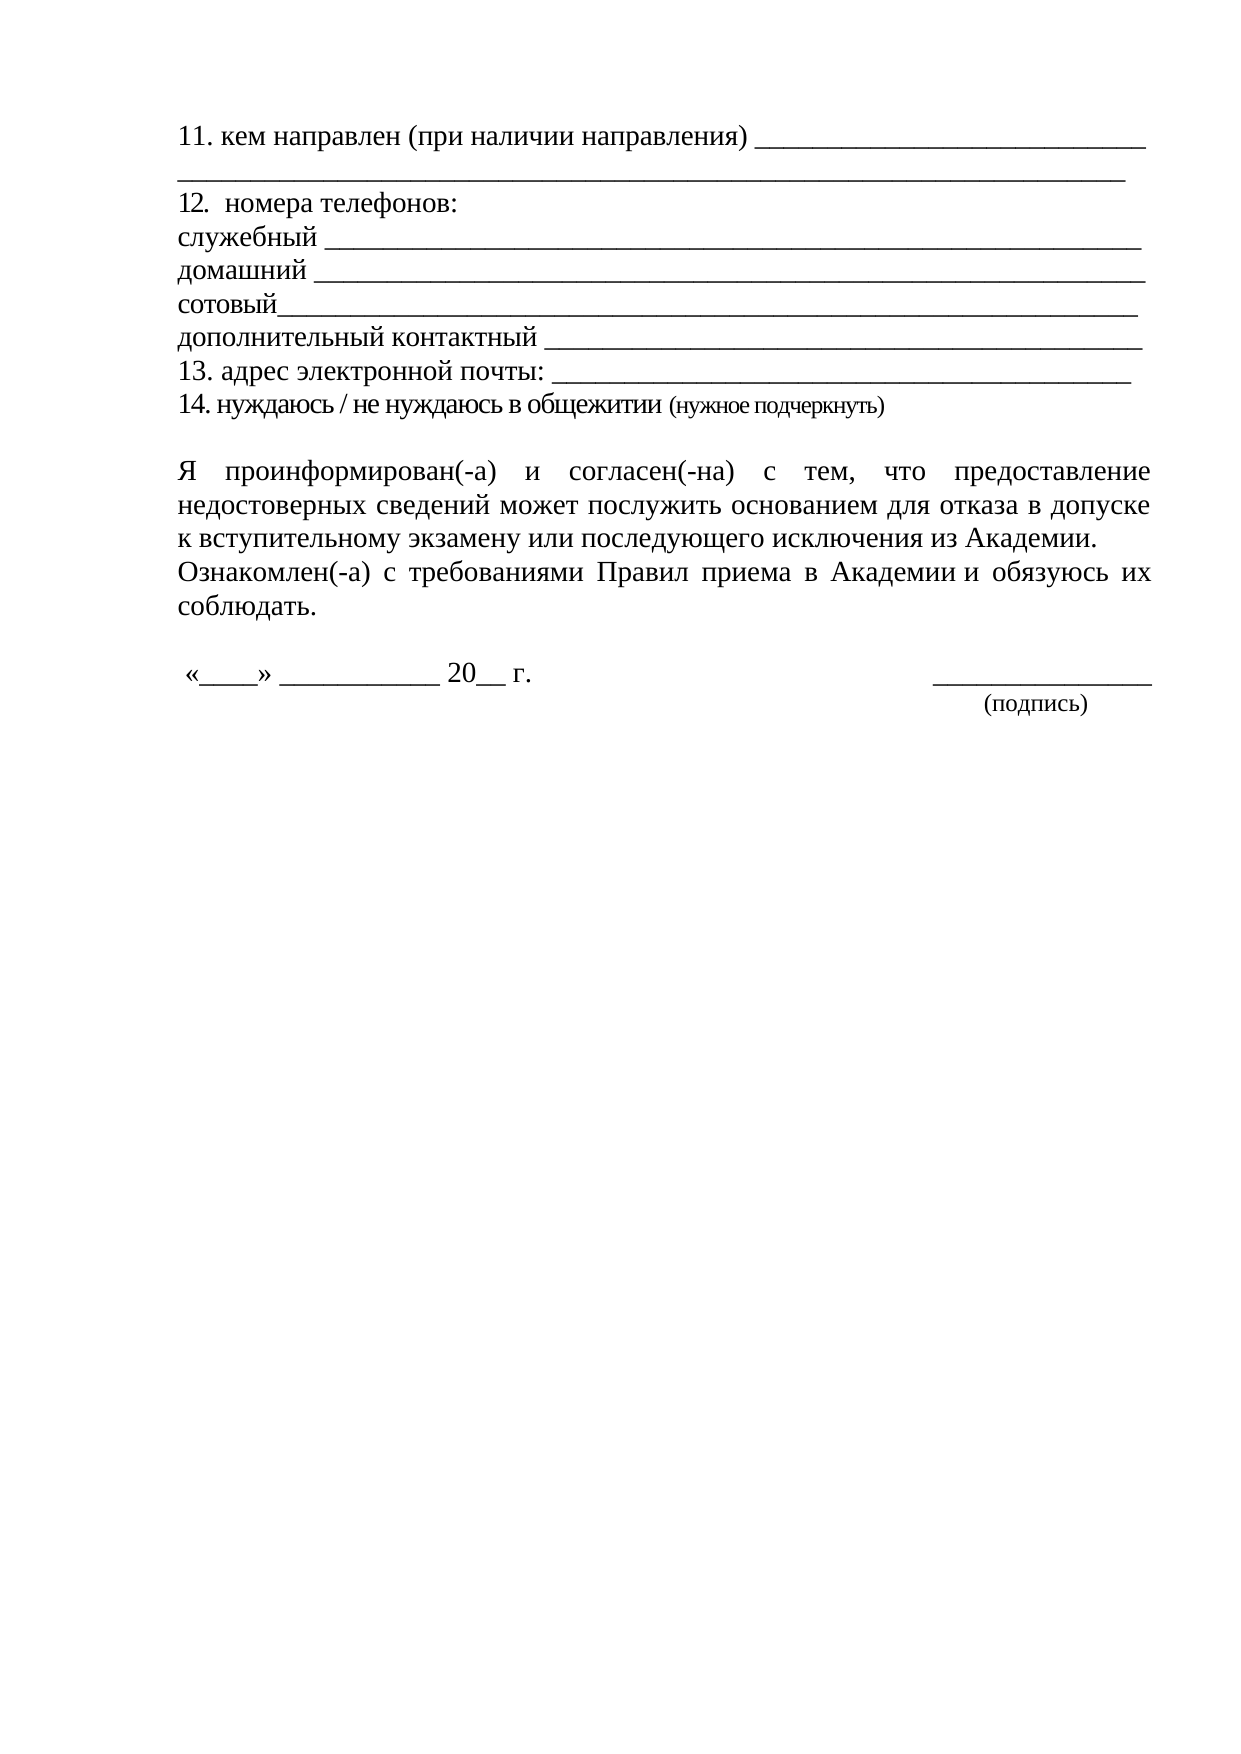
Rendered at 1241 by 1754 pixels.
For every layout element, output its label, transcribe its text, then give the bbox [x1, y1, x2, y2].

text _________________________________________________________________ [177, 152, 1152, 185]
text «____» ___________ 20__ г. _______________ [177, 655, 1152, 688]
text сотовый___________________________________________________________ [177, 286, 1152, 319]
text (подпись) [177, 688, 1152, 717]
text 14. нуждаюсь / не нуждаюсь в общежитии (нужное подчеркнуть) [177, 386, 1152, 420]
text 12. номера телефонов: [177, 185, 1152, 219]
text Ознакомлен(-а) с требованиями Правил приема в Академии и обязуюсь их соблюдать. [177, 554, 1152, 621]
text служебный ________________________________________________________ [177, 219, 1152, 252]
text 11. кем направлен (при наличии направления) ___________________________ [177, 118, 1152, 152]
text Я проинформирован(-а) и согласен(-на) с тем, что предоставление недостоверных сведений может послужить основанием для отказа в допуске к вступительному экзамену или последующего исключения из Академии. [177, 453, 1152, 554]
text домашний _________________________________________________________ [177, 252, 1152, 286]
text дополнительный контактный _________________________________________ [177, 319, 1152, 353]
text 13. адрес электронной почты: ________________________________________ [177, 353, 1152, 386]
